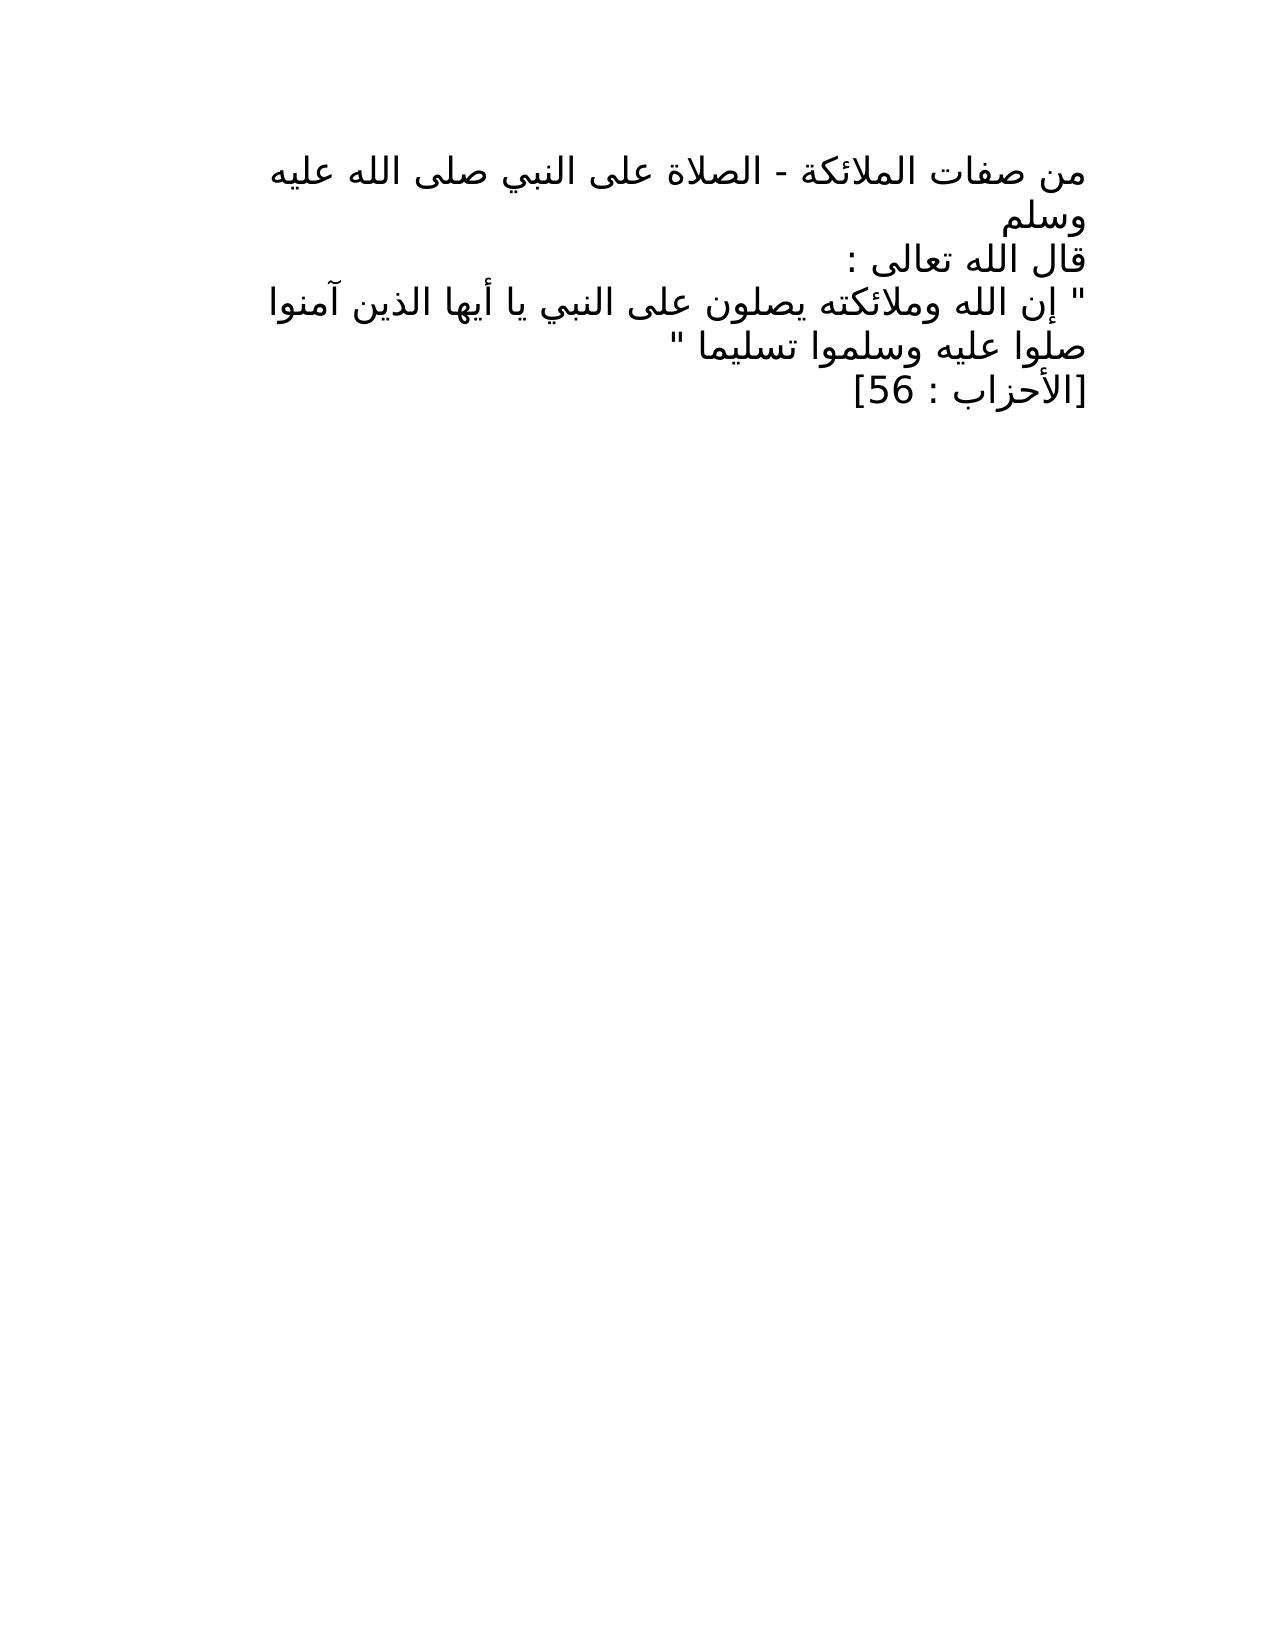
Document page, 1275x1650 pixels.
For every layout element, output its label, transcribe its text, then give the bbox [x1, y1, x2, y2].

text من صفات الملائكة - الصلاة على النبي صلى الله عليه وسلم [187, 150, 1087, 237]
text قال الله تعالى : [187, 237, 1087, 281]
text [الأحزاب : 56] [187, 368, 1087, 412]
text " إن الله وملائكته يصلون على النبي يا أيها الذين آمنوا صلوا عليه وسلموا تسليما " [187, 281, 1087, 368]
